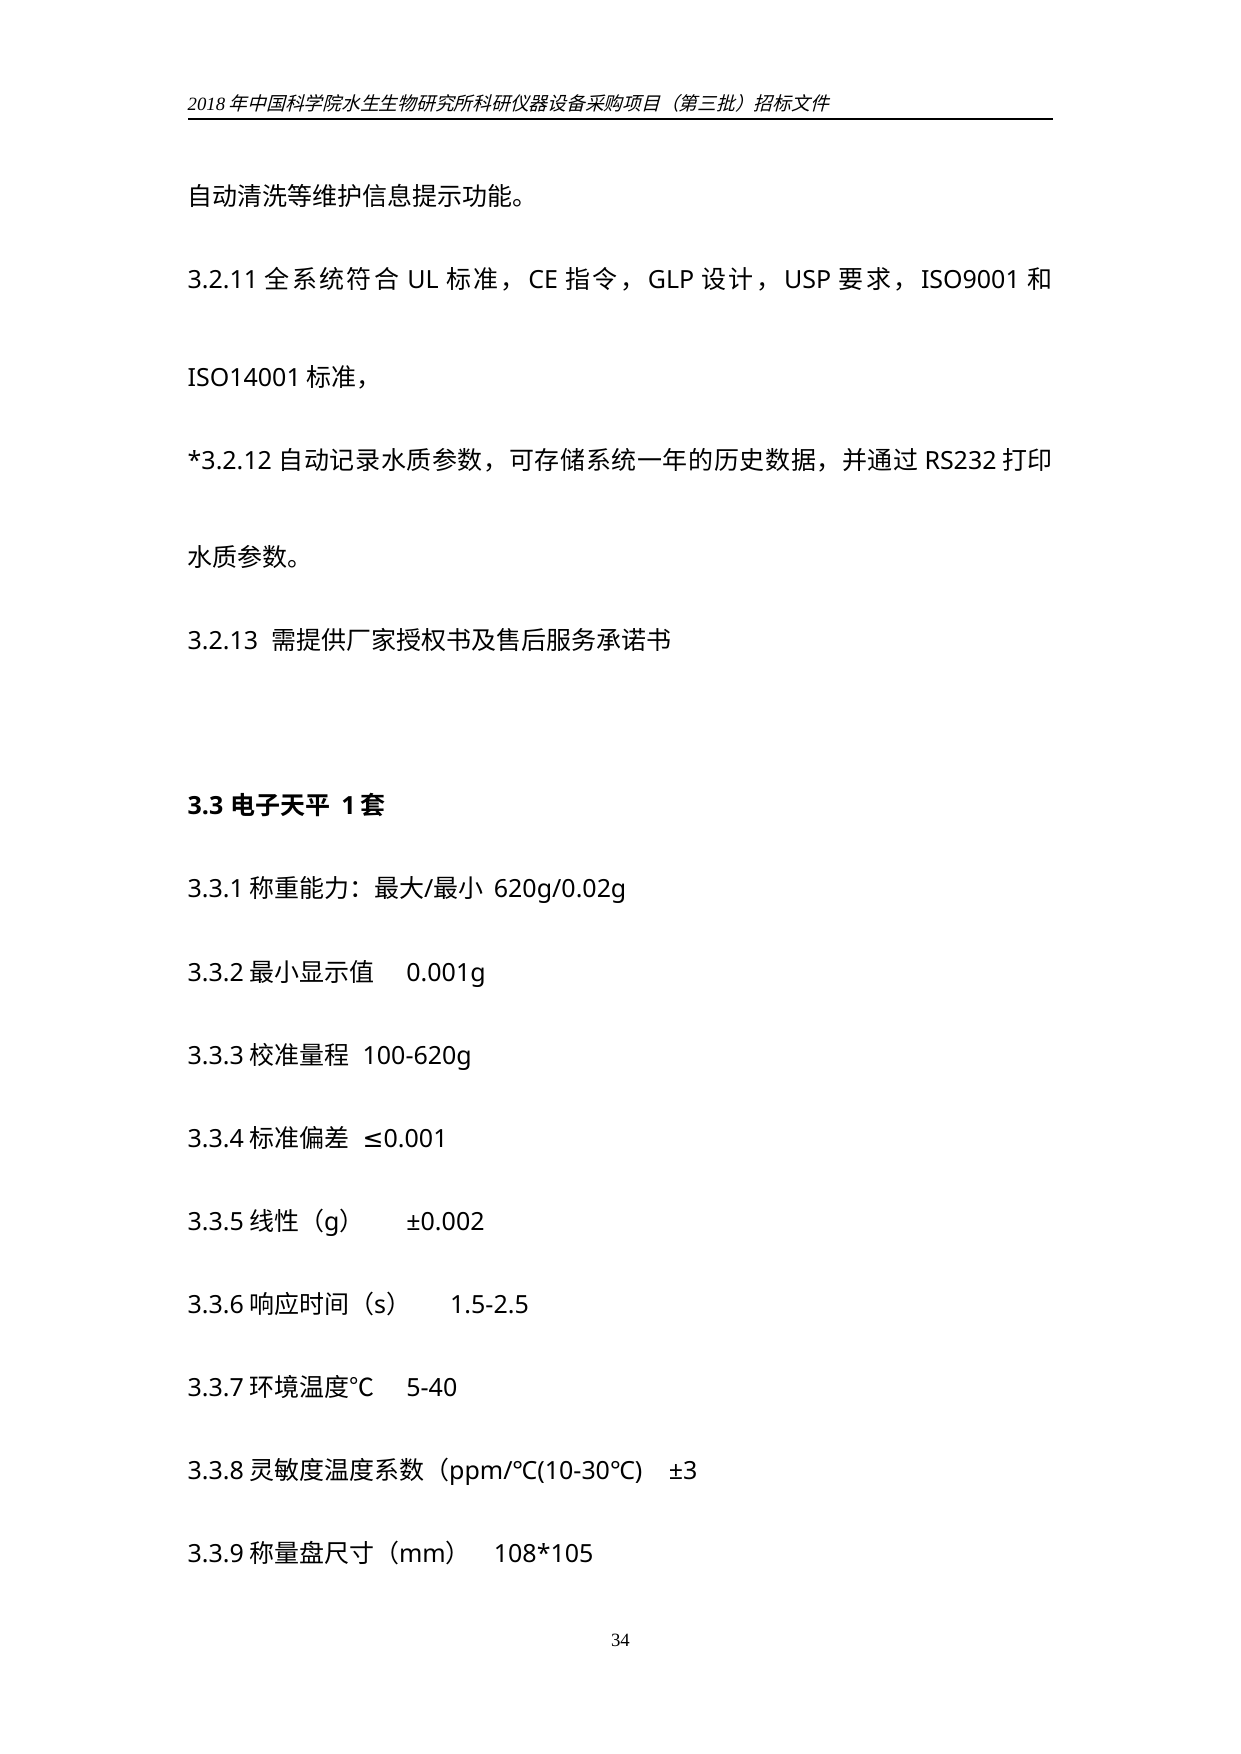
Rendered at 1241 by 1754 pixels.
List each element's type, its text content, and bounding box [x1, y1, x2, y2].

text 3.3.8灵敏度温度系数（ppm/℃(10-30℃) ±3 [187, 1436, 1053, 1501]
text 3.2.13 需提供厂家授权书及售后服务承诺书 [187, 606, 1053, 671]
text 3.3 电子天平 1套 [187, 771, 1053, 836]
text 3.3.2最小显示值 0.001g [187, 938, 1053, 1003]
text 3.3.3校准量程 100-620g [187, 1021, 1053, 1086]
text 3.3.9称量盘尺寸（mm） 108*105 [187, 1519, 1053, 1584]
text 3.3.1称重能力：最大/最小 620g/0.02g [187, 854, 1053, 919]
text 3.3.5线性（g） ±0.002 [187, 1187, 1053, 1252]
text 3.3.6响应时间（s） 1.5-2.5 [187, 1270, 1053, 1335]
text 3.3.4标准偏差 ≤0.001 [187, 1104, 1053, 1169]
text *3.2.12 自动记录水质参数，可存储系统一年的历史数据，并通过RS232打印水质参数。 [187, 426, 1053, 588]
text 3.2.11 全系统符合UL标准，CE指令，GLP设计，USP要求，ISO9001和ISO14001标准， [187, 245, 1053, 408]
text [187, 162, 1053, 227]
text 3.3.7环境温度℃ 5-40 [187, 1353, 1053, 1418]
